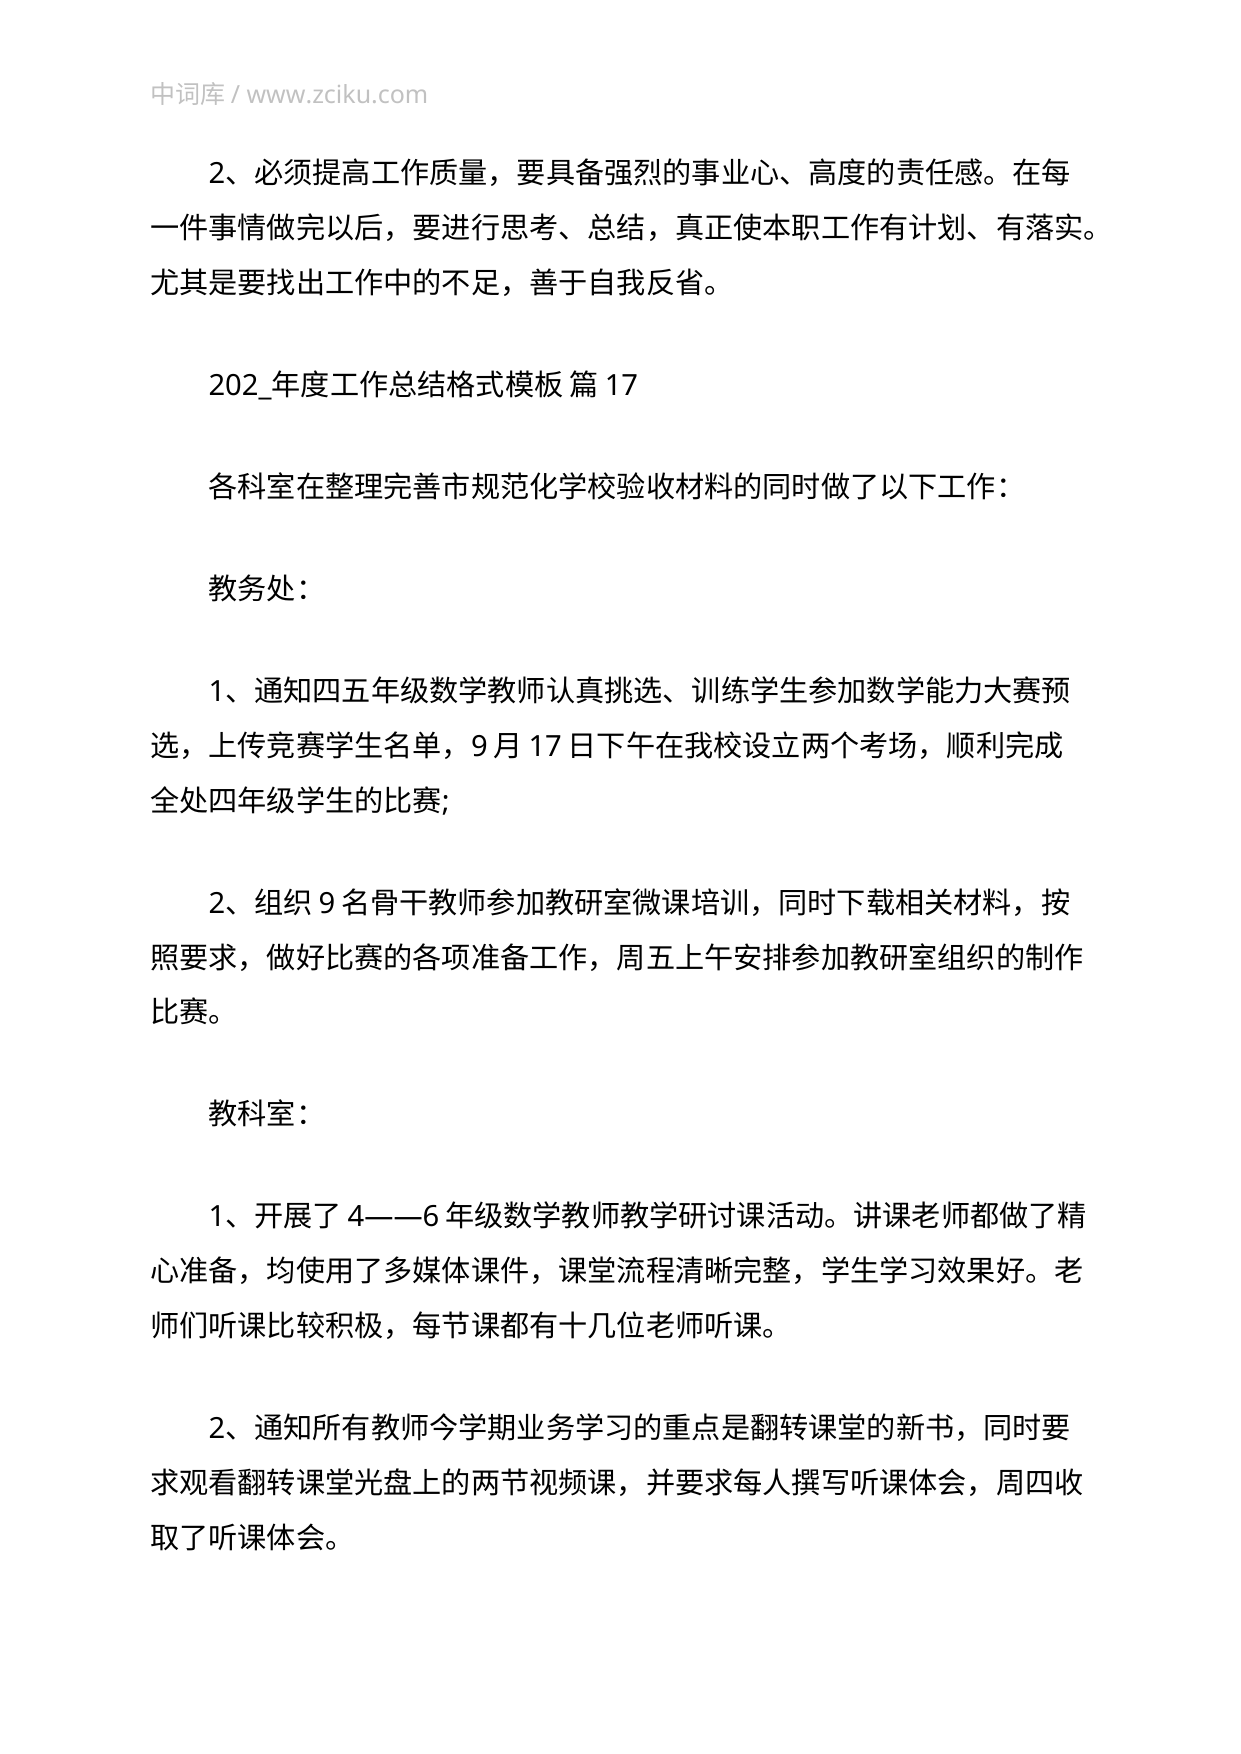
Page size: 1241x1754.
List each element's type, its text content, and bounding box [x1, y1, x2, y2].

text 教科室： [150, 1091, 1090, 1133]
text 教务处： [150, 565, 1090, 608]
text 202_年度工作总结格式模板 篇17 [150, 362, 1090, 404]
text 2、必须提高工作质量，要具备强烈的事业心、高度的责任感。在每一件事情做完以后，要进行思考、总结，真正使本职工作有计划、有落实。尤其是要找出工作中的不足，善于自我反省。 [150, 150, 1090, 302]
text 2、组织9名骨干教师参加教研室微课培训，同时下载相关材料，按照要求，做好比赛的各项准备工作，周五上午安排参加教研室组织的制作比赛。 [150, 879, 1090, 1031]
text 2、通知所有教师今学期业务学习的重点是翻转课堂的新书，同时要求观看翻转课堂光盘上的两节视频课，并要求每人撰写听课体会，周四收取了听课体会。 [150, 1404, 1090, 1556]
text 1、开展了4——6年级数学教师教学研讨课活动。讲课老师都做了精心准备，均使用了多媒体课件，课堂流程清晰完整，学生学习效果好。老师们听课比较积极，每节课都有十几位老师听课。 [150, 1193, 1090, 1345]
text 各科室在整理完善市规范化学校验收材料的同时做了以下工作： [150, 464, 1090, 506]
text 1、通知四五年级数学教师认真挑选、训练学生参加数学能力大赛预选，上传竞赛学生名单，9月17日下午在我校设立两个考场，顺利完成全处四年级学生的比赛; [150, 667, 1090, 819]
